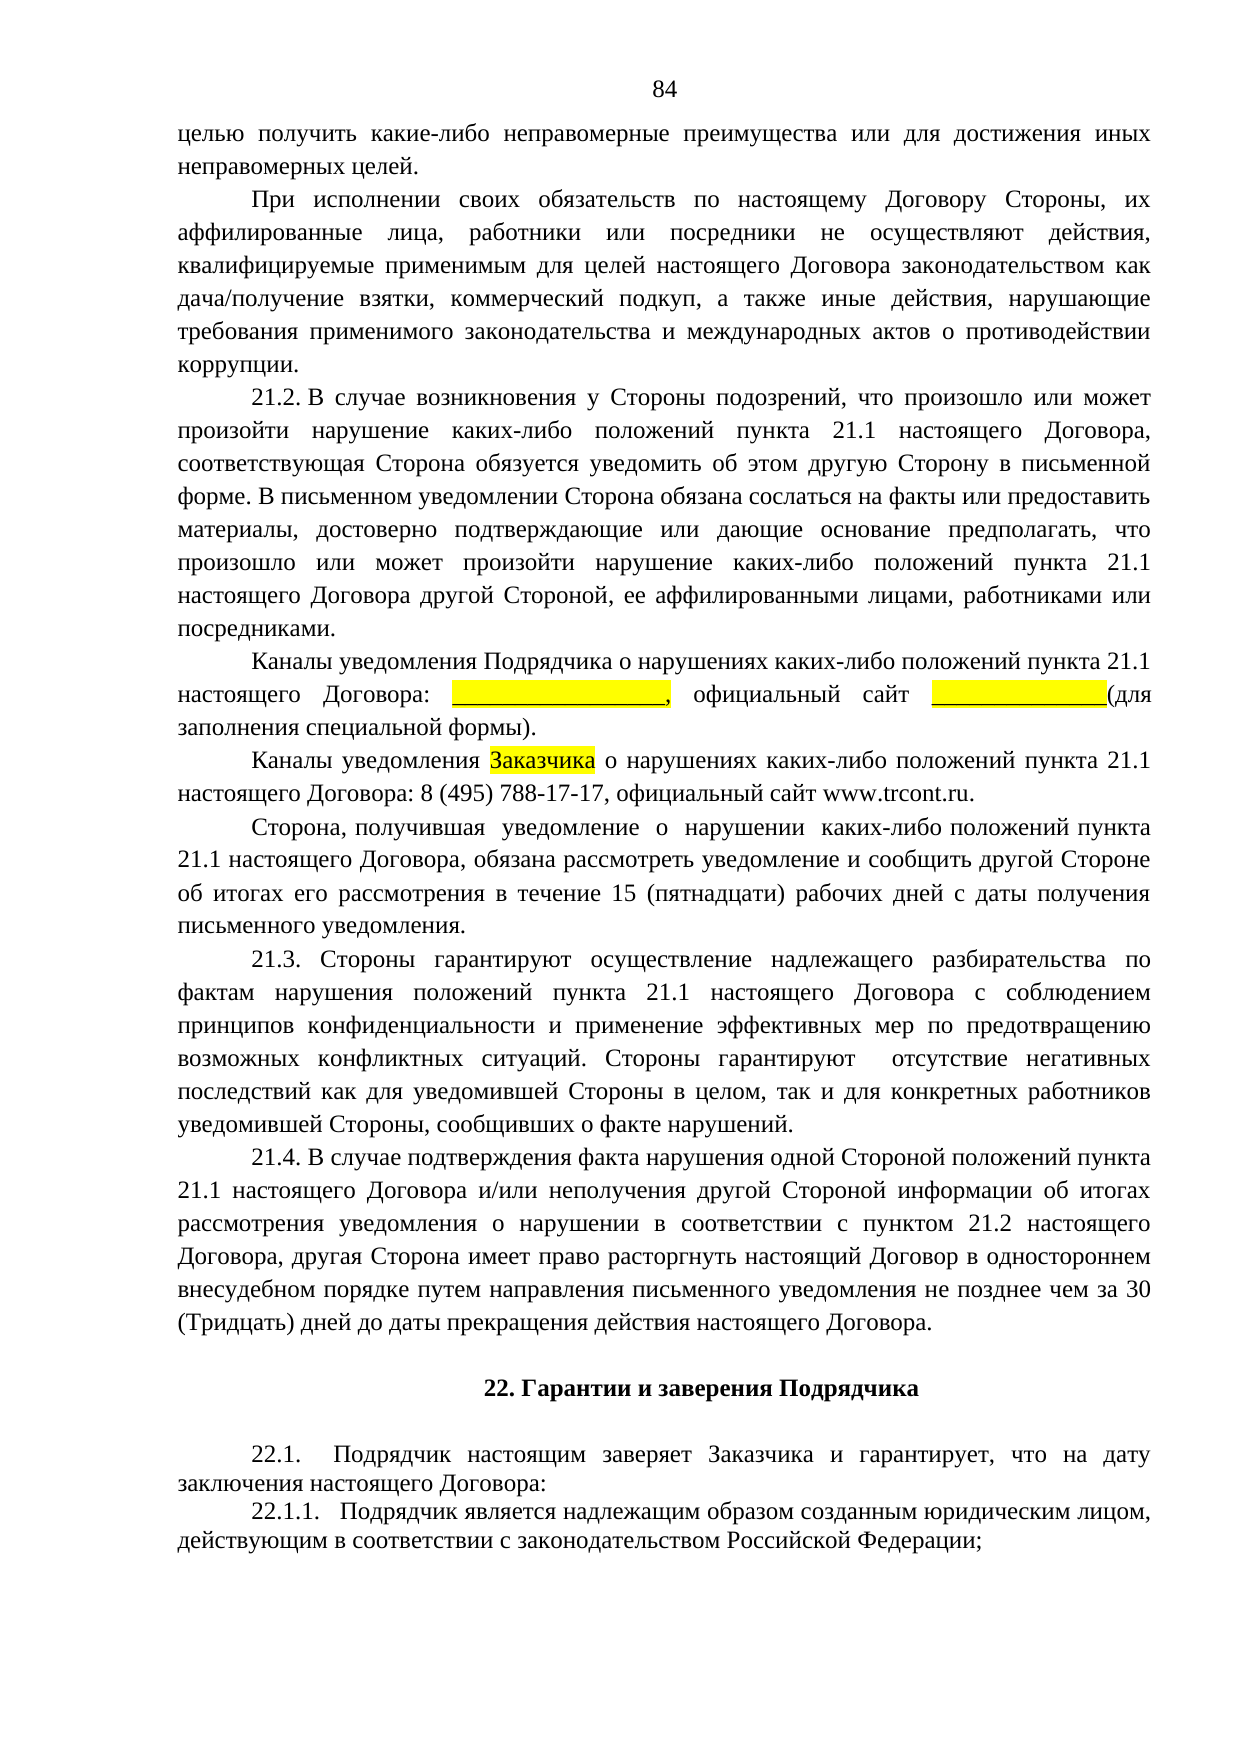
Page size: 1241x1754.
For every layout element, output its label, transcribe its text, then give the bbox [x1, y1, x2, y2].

text 21.2. В случае возникновения у Стороны подозрений, что произошло или может произойти нарушение каких-либо положений пункта 21.1 настоящего Договора, соответствующая Сторона обязуется уведомить об этом другую Сторону в письменной форме. В письменном уведомлении Сторона обязана сослаться на факты или предоставить материалы, достоверно подтверждающие или дающие основание предполагать, что произошло или может произойти нарушение каких-либо положений пункта 21.1 настоящего Договора другой Стороной, ее аффилированными лицами, работниками или посредниками. [177, 382, 1152, 642]
text Каналы уведомления Подрядчика о нарушениях каких-либо положений пункта 21.1 настоящего Договора: _________________, официальный сайт ______________(для заполнения специальной формы). [177, 646, 1152, 741]
text 21.3. Стороны гарантируют осуществление надлежащего разбирательства по фактам нарушения положений пункта 21.1 настоящего Договора с соблюдением принципов конфиденциальности и применение эффективных мер по предотвращению возможных конфликтных ситуаций. Стороны гарантируют отсутствие негативных последствий как для уведомившей Стороны в целом, так и для конкретных работников уведомившей Стороны, сообщивших о факте нарушений. [177, 944, 1152, 1137]
list 22.1.1. Подрядчик является надлежащим образом созданным юридическим лицом, действующим в соответствии с законодательством Российской Федерации; [177, 1496, 1152, 1554]
text Сторона, получившая уведомление о нарушении каких-либо положений пункта 21.1 настоящего Договора, обязана рассмотреть уведомление и сообщить другой Стороне об итогах его рассмотрения в течение 15 (пятнадцати) рабочих дней с даты получения письменного уведомления. [177, 812, 1152, 939]
list 22.1. Подрядчик настоящим заверяет Заказчика и гарантирует, что на дату заключения настоящего Договора: [177, 1439, 1152, 1496]
text При исполнении своих обязательств по настоящему Договору Стороны, их аффилированные лица, работники или посредники не осуществляют действия, квалифицируемые применимым для целей настоящего Договора законодательством как дача/получение взятки, коммерческий подкуп, а также иные действия, нарушающие требования применимого законодательства и международных актов о противодействии коррупции. [177, 184, 1152, 378]
text Каналы уведомления Заказчика о нарушениях каких-либо положений пункта 21.1 настоящего Договора: 8 (495) 788-17-17, официальный сайт www.trcont.ru. [177, 746, 1152, 807]
text 22. Гарантии и заверения Подрядчика [177, 1373, 1152, 1402]
text 21.4. В случае подтверждения факта нарушения одной Стороной положений пункта 21.1 настоящего Договора и/или неполучения другой Стороной информации об итогах рассмотрения уведомления о нарушении в соответствии с пунктом 21.2 настоящего Договора, другая Сторона имеет право расторгнуть настоящий Договор в одностороннем внесудебном порядке путем направления письменного уведомления не позднее чем за 30 (Тридцать) дней до даты прекращения действия настоящего Договора. [177, 1142, 1152, 1336]
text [177, 118, 1152, 180]
